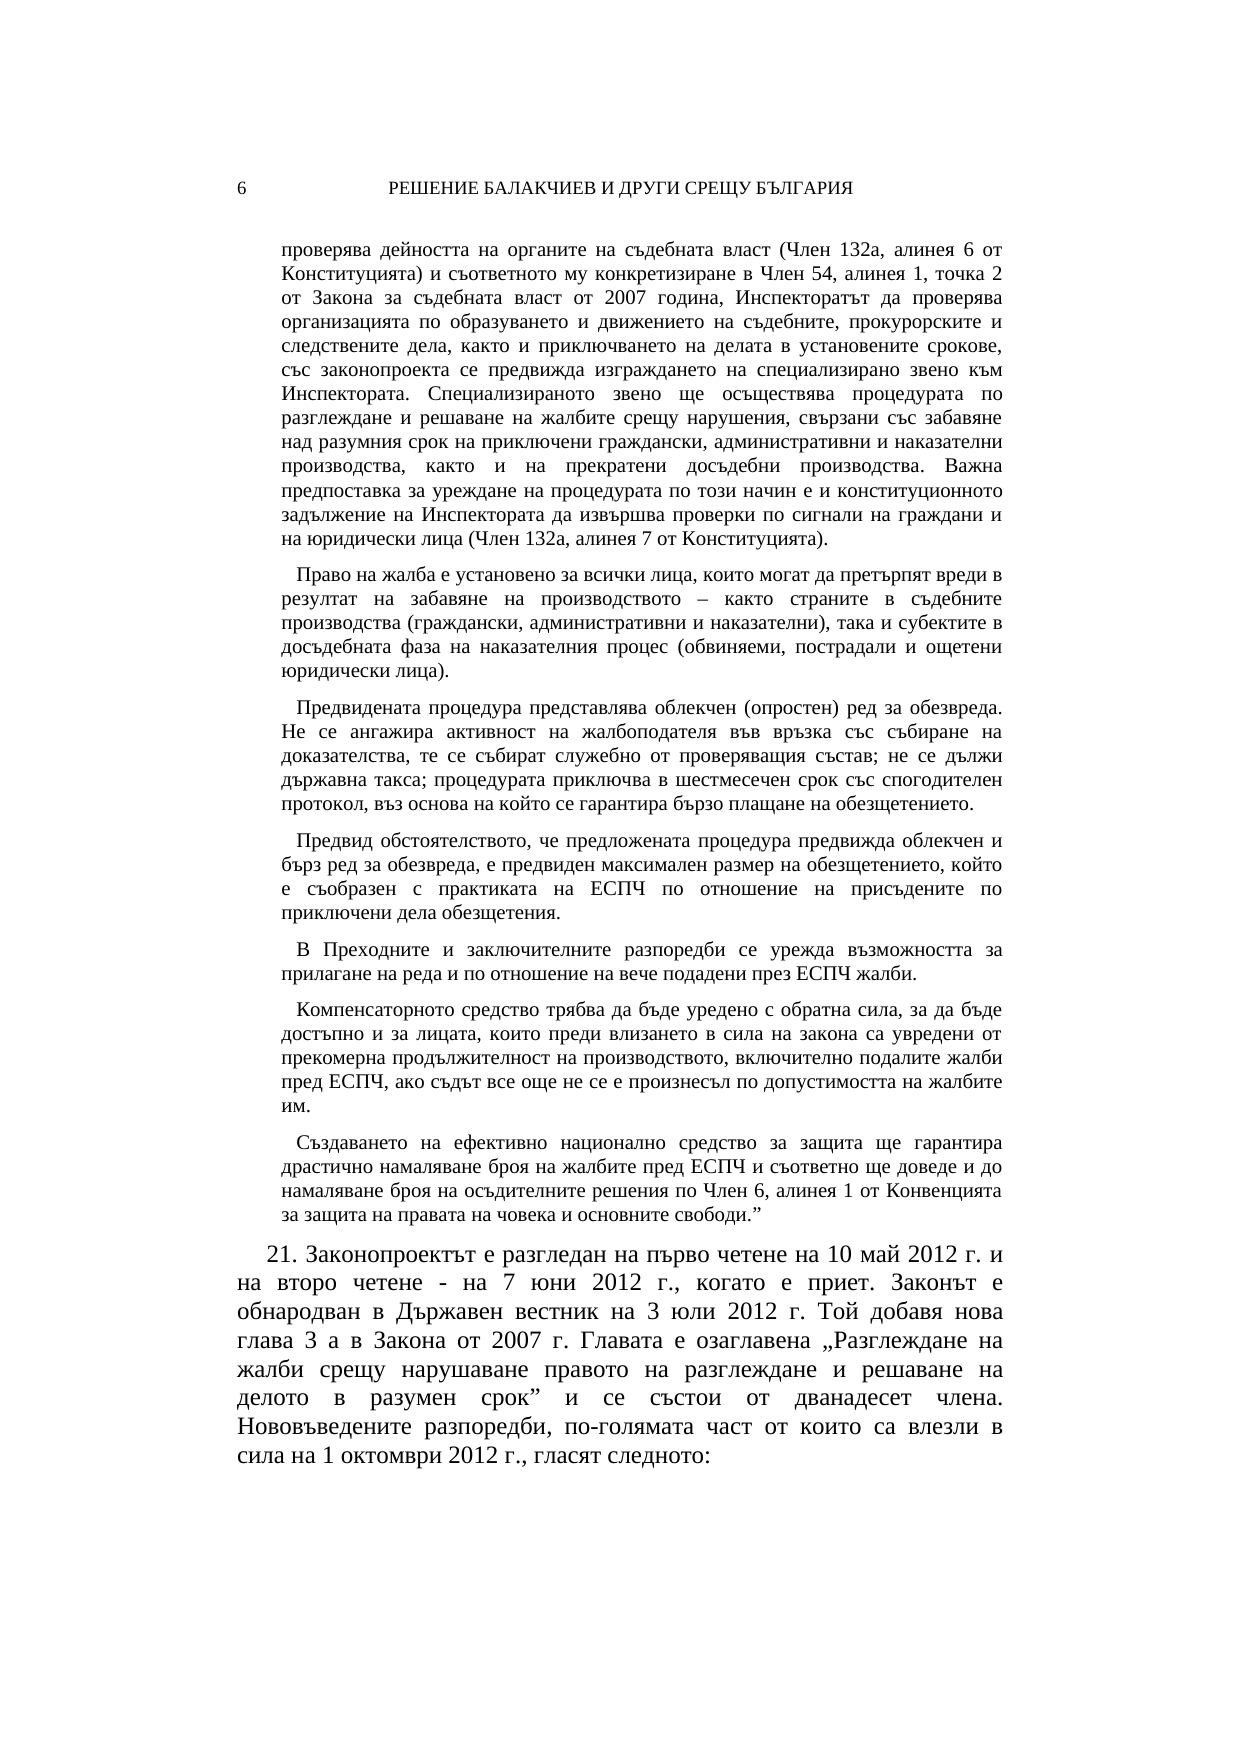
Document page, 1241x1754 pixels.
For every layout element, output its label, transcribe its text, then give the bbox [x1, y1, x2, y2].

text В Преходните и заключителните разпоредби се урежда възможността за прилагане на реда и по отношение на вече подадени през ЕСПЧ жалби. [281, 937, 1003, 985]
text Създаването на ефективно национално средство за защита ще гарантира драстично намаляване броя на жалбите пред ЕСПЧ и съответно ще доведе и до намаляване броя на осъдителните решения по Член 6, алинея 1 от Конвенцията за защита на правата на човека и основните свободи.” [281, 1130, 1003, 1226]
text Компенсаторното средство трябва да бъде уредено с обратна сила, за да бъде достъпно и за лицата, които преди влизането в сила на закона са увредени от прекомерна продължителност на производството, включително подалите жалби пред ЕСПЧ, ако съдът все още не се е произнесъл по допустимостта на жалбите им. [281, 997, 1003, 1117]
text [281, 237, 1003, 550]
text Предвидената процедура представлява облекчен (опростен) ред за обезвреда. Не се ангажира активност на жалбоподателя във връзка със събиране на доказателства, те се събират служебно от проверяващия състав; не се дължи държавна такса; процедурата приключва в шестмесечен срок със спогодителен протокол, въз основа на който се гарантира бързо плащане на обезщетението. [281, 695, 1003, 815]
text Право на жалба е установено за всички лица, които могат да претърпят вреди в резултат на забавяне на производството – както страните в съдебните производства (граждански, административни и наказателни), така и субектите в досъдебната фаза на наказателния процес (обвиняеми, пострадали и ощетени юридически лица). [281, 562, 1003, 682]
text Предвид обстоятелството, че предложената процедура предвижда облекчен и бърз ред за обезвреда, е предвиден максимален размер на обезщетението, който е съобразен с практиката на ЕСПЧ по отношение на присъдените по приключени дела обезщетения. [281, 828, 1003, 924]
text 21. Законопроектът е разгледан на първо четене на 10 май 2012 г. и на второ четене - на 7 юни 2012 г., когато е приет. Законът е обнародван в Държавен вестник на 3 юли 2012 г. Той добавя нова глава 3 а в Закона от 2007 г. Главата е озаглавена „Разглеждане на жалби срещу нарушаване правото на разглеждане и решаване на делото в разумен срок” и се състои от дванадесет члена. Нововъведените разпоредби, по-голямата част от които са влезли в сила на 1 октомври 2012 г., гласят следното: [237, 1239, 1003, 1469]
